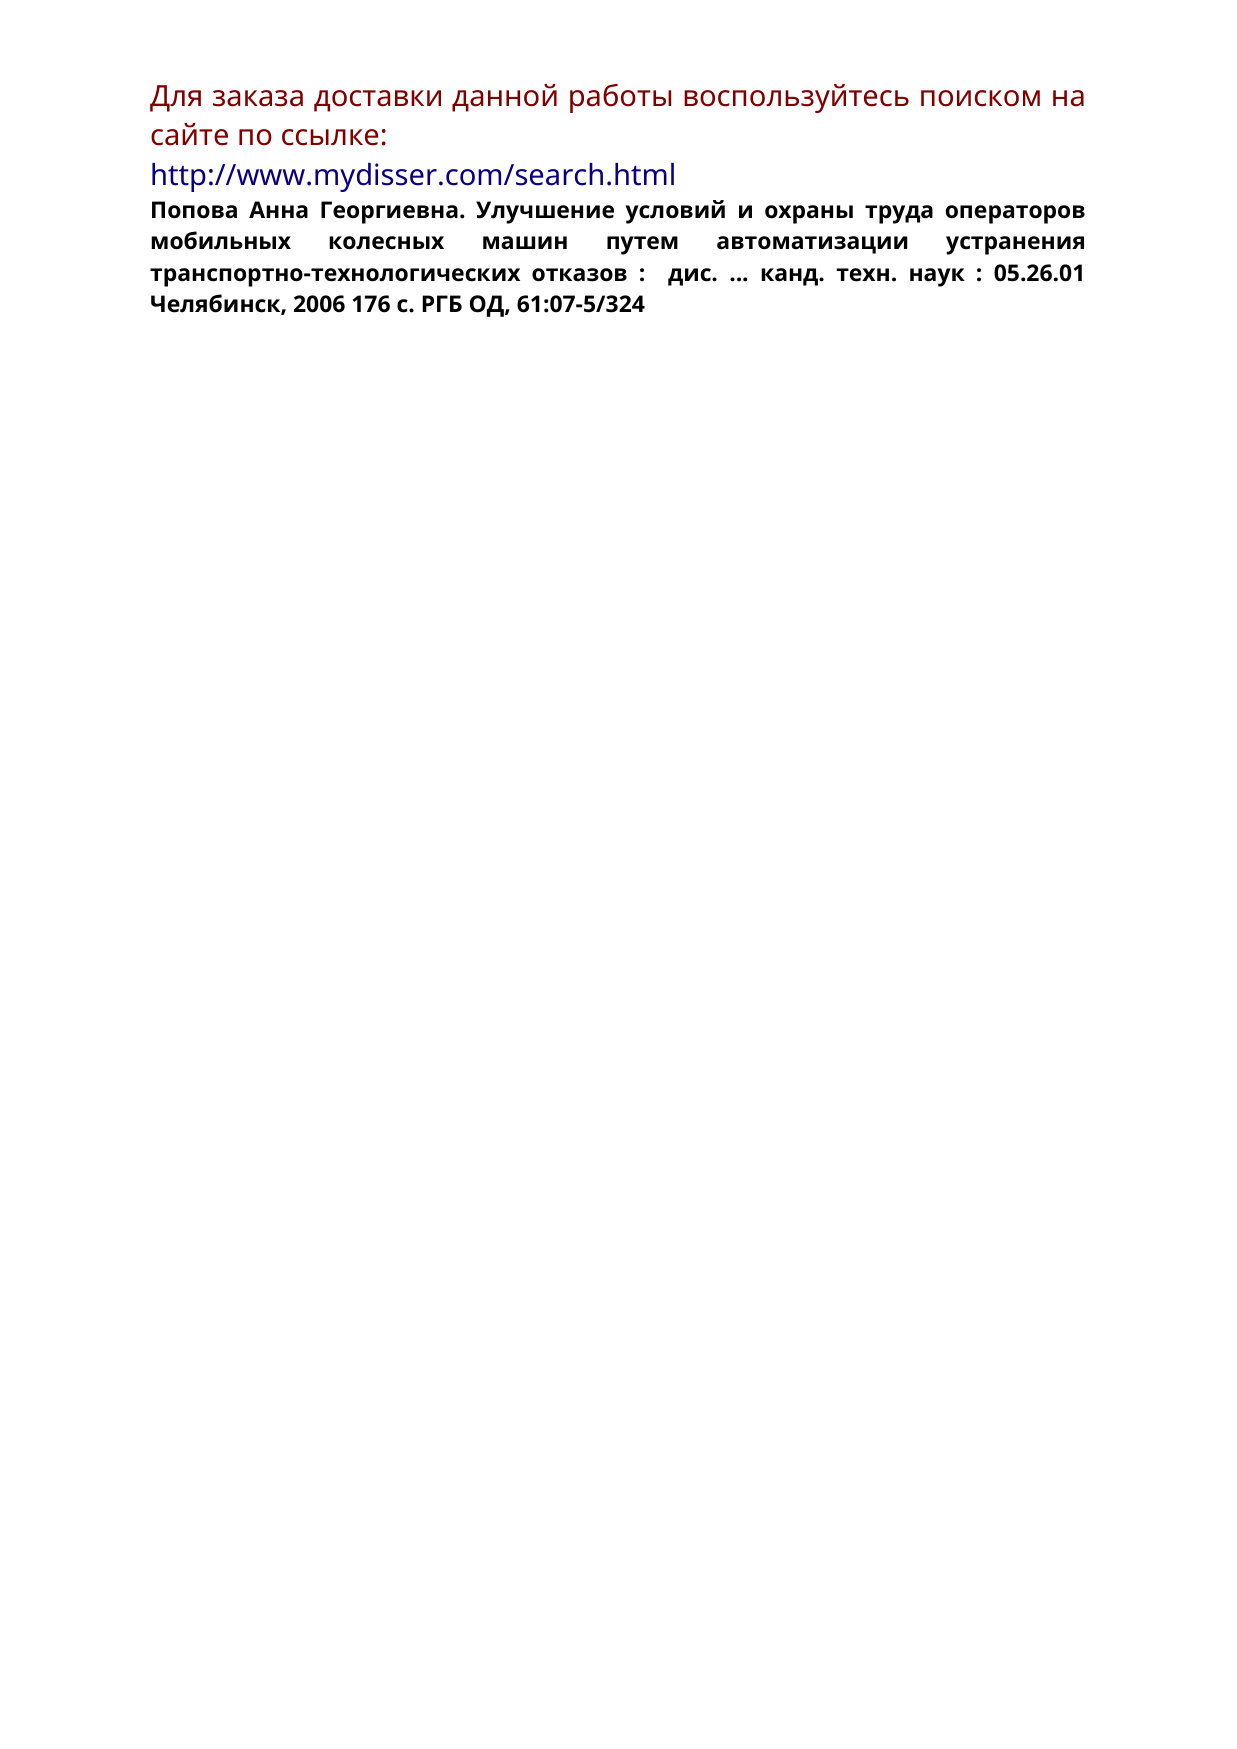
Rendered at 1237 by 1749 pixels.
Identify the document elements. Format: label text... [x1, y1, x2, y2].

text Попова Анна Георгиевна. Улучшение условий и охраны труда операторов мобильных колесных машин путем автоматизации устранения транспортно-технологических отказов : дис. ... канд. техн. наук : 05.26.01 Челябинск, 2006 176 с. РГБ ОД, 61:07-5/324 [150, 194, 1086, 319]
